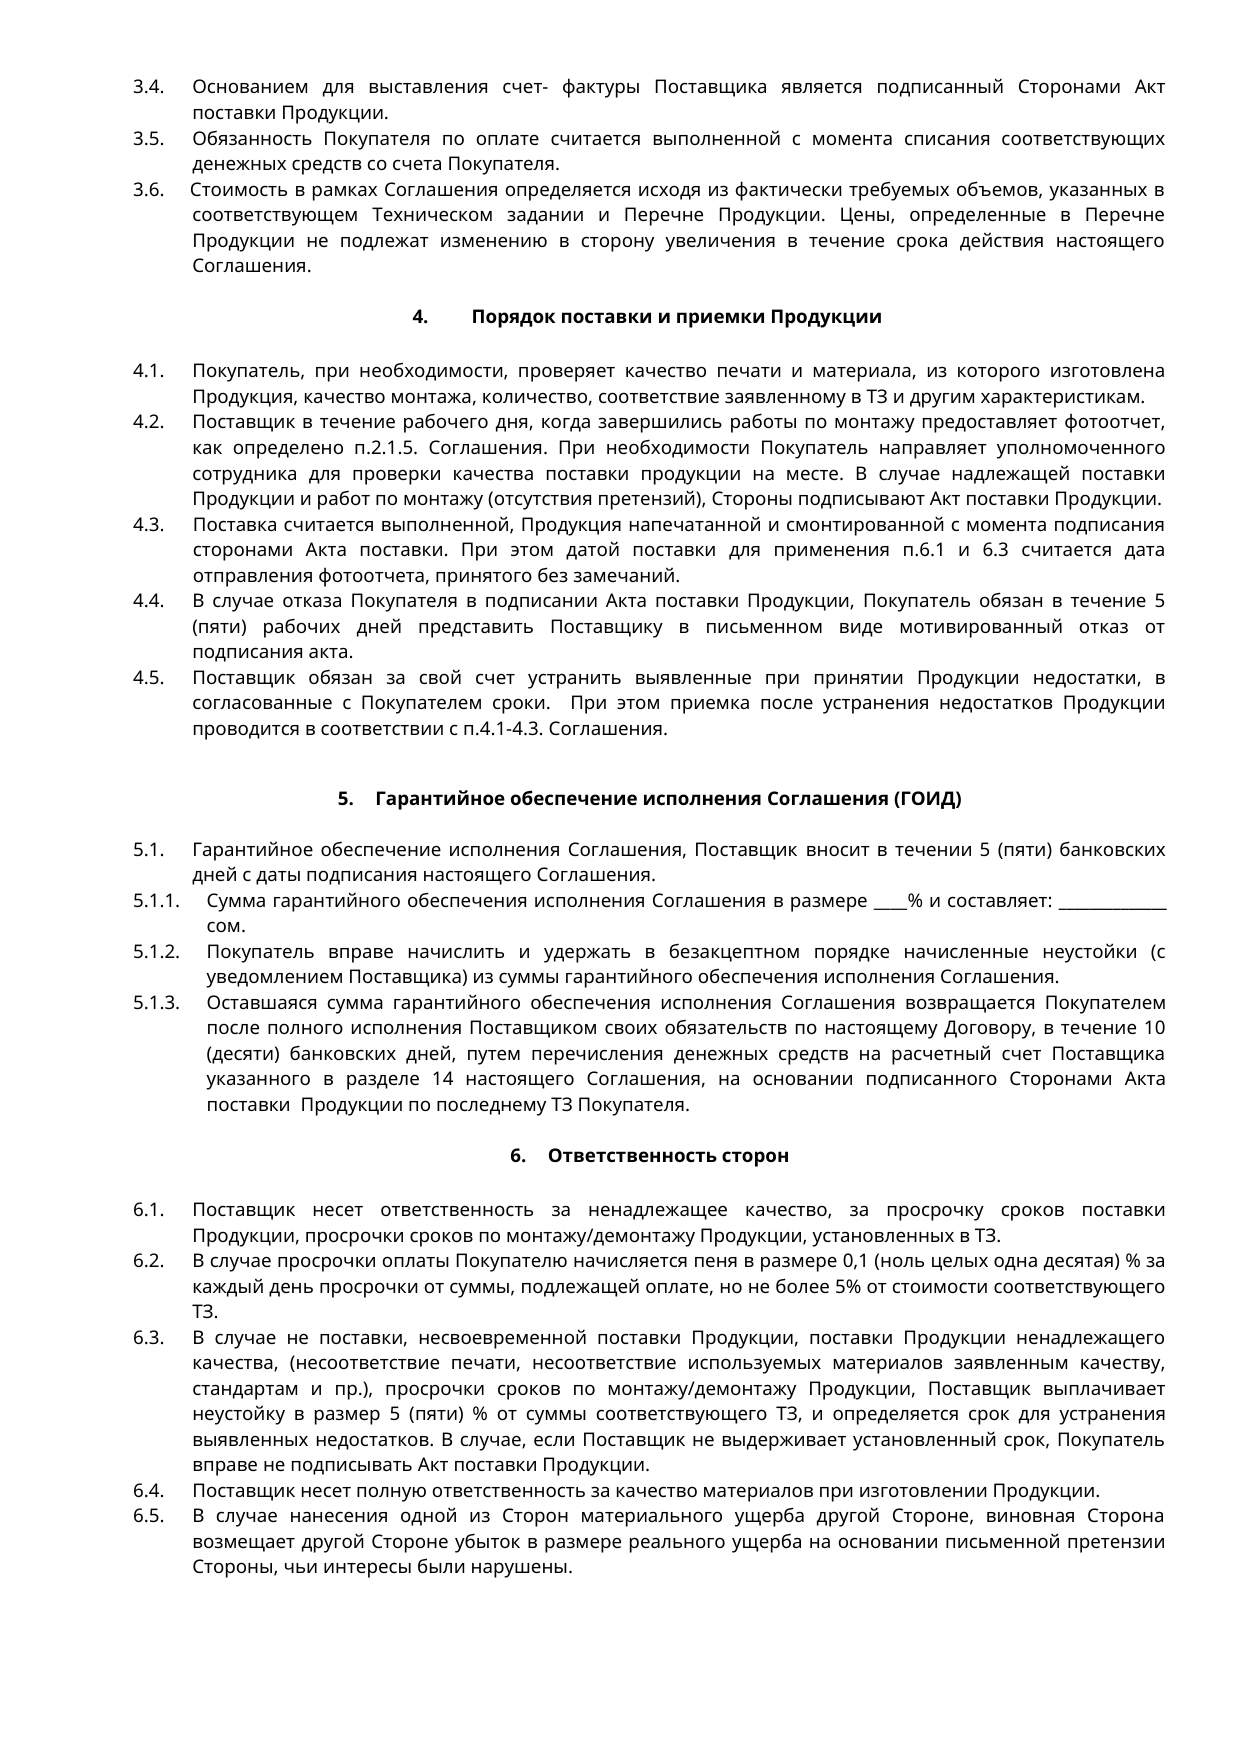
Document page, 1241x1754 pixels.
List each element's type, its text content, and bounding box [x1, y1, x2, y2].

list Ответственность сторон [133, 1142, 1167, 1196]
list Гарантийное обеспечение исполнения Соглашения (ГОИД) [133, 785, 1167, 810]
text 3.4. Основанием для выставления счет- фактуры Поставщика является подписанный Сторонами Акт поставки Продукции. [133, 74, 1167, 125]
text 6.5. В случае нанесения одной из Сторон материального ущерба другой Стороне, виновная Сторона возмещает другой Стороне убыток в размере реального ущерба на основании письменной претензии Стороны, чьи интересы были нарушены. [133, 1503, 1167, 1579]
text 6.1. Поставщик несет ответственность за ненадлежащее качество, за просрочку сроков поставки Продукции, просрочки сроков по монтажу/демонтажу Продукции, установленных в ТЗ. [133, 1196, 1167, 1247]
text 4.1. Покупатель, при необходимости, проверяет качество печати и материала, из которого изготовлена Продукция, качество монтажа, количество, соответствие заявленному в ТЗ и другим характеристикам. [133, 358, 1167, 409]
text 5.1.2. Покупатель вправе начислить и удержать в безакцептном порядке начисленные неустойки (с уведомлением Поставщика) из суммы гарантийного обеспечения исполнения Соглашения. [133, 938, 1167, 989]
list Порядок поставки и приемки Продукции [133, 303, 1167, 358]
text 5.1.1. Сумма гарантийного обеспечения исполнения Соглашения в размере ____% и составляет: ______________ сом. [133, 887, 1167, 938]
text 6.2. В случае просрочки оплаты Покупателю начисляется пеня в размере 0,1 (ноль целых одна десятая) % за каждый день просрочки от суммы, подлежащей оплате, но не более 5% от стоимости соответствующего ТЗ. [133, 1247, 1167, 1324]
text 4.4. В случае отказа Покупателя в подписании Акта поставки Продукции, Покупатель обязан в течение 5 (пяти) рабочих дней представить Поставщику в письменном виде мотивированный отказ от подписания акта. [133, 587, 1167, 664]
list Стоимость в рамках Соглашения определяется исходя из фактически требуемых объемов, указанных в соответствующем Техническом задании и Перечне Продукции. Цены, определенные в Перечне Продукции не подлежат изменению в сторону увеличения в течение срока действия настоящего Соглашения. [133, 176, 1167, 278]
text 4.2. Поставщик в течение рабочего дня, когда завершились работы по монтажу предоставляет фотоотчет, как определено п.2.1.5. Соглашения. При необходимости Покупатель направляет уполномоченного сотрудника для проверки качества поставки продукции на месте. В случае надлежащей поставки Продукции и работ по монтажу (отсутствия претензий), Стороны подписывают Акт поставки Продукции. [133, 409, 1167, 511]
text 5.1.3. Оставшаяся сумма гарантийного обеспечения исполнения Соглашения возвращается Покупателем после полного исполнения Поставщиком своих обязательств по настоящему Договору, в течение 10 (десяти) банковских дней, путем перечисления денежных средств на расчетный счет Поставщика указанного в разделе 14 настоящего Соглашения, на основании подписанного Сторонами Акта поставки Продукции по последнему ТЗ Покупателя. [133, 989, 1167, 1117]
text 4.3. Поставка считается выполненной, Продукция напечатанной и смонтированной с момента подписания сторонами Акта поставки. При этом датой поставки для применения п.6.1 и 6.3 считается дата отправления фотоотчета, принятого без замечаний. [133, 511, 1167, 587]
text 4.5. Поставщик обязан за свой счет устранить выявленные при принятии Продукции недостатки, в согласованные с Покупателем сроки. При этом приемка после устранения недостатков Продукции проводится в соответствии с п.4.1-4.3. Соглашения. [133, 664, 1167, 741]
text 3.5. Обязанность Покупателя по оплате считается выполненной с момента списания соответствующих денежных средств со счета Покупателя. [133, 125, 1167, 176]
text 5.1. Гарантийное обеспечение исполнения Соглашения, Поставщик вносит в течении 5 (пяти) банковских дней с даты подписания настоящего Соглашения. [133, 836, 1167, 887]
text 6.4. Поставщик несет полную ответственность за качество материалов при изготовлении Продукции. [133, 1477, 1167, 1503]
text 6.3. В случае не поставки, несвоевременной поставки Продукции, поставки Продукции ненадлежащего качества, (несоответствие печати, несоответствие используемых материалов заявленным качеству, стандартам и пр.), просрочки сроков по монтажу/демонтажу Продукции, Поставщик выплачивает неустойку в размер 5 (пяти) % от суммы соответствующего ТЗ, и определяется срок для устранения выявленных недостатков. В случае, если Поставщик не выдерживает установленный срок, Покупатель вправе не подписывать Акт поставки Продукции. [133, 1324, 1167, 1477]
